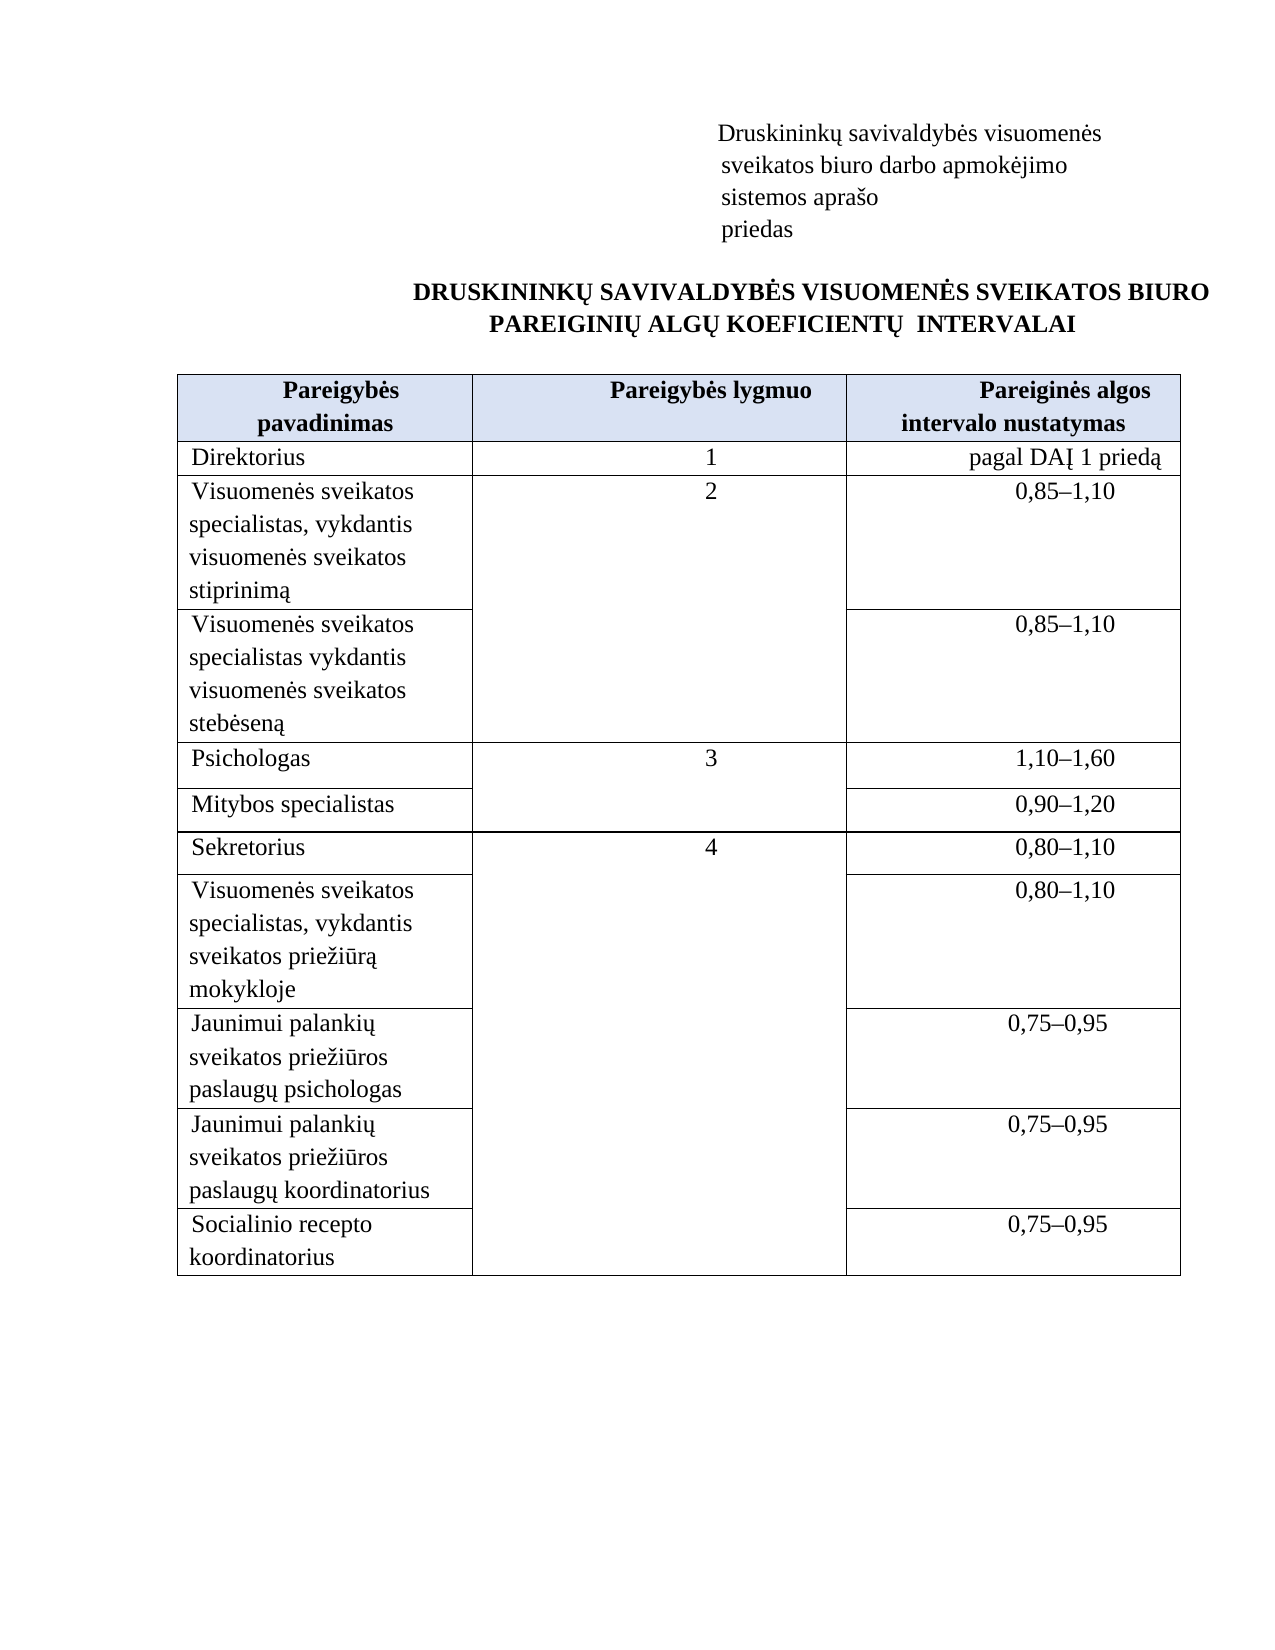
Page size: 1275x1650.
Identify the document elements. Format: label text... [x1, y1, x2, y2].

table_cell Sekretorius [178, 833, 472, 874]
table_cell Direktorius [178, 442, 472, 475]
table_cell Socialinio recepto koordinatorius [178, 1209, 472, 1275]
table_cell Jaunimui palankių sveikatos priežiūros paslaugų psichologas [178, 1009, 472, 1108]
table_cell Mitybos specialistas [178, 789, 472, 831]
table_cell 3 [473, 743, 846, 831]
table_cell 0,80–1,10 [847, 833, 1180, 874]
table_cell pagal DAĮ 1 priedą [847, 442, 1180, 475]
table_cell Visuomenės sveikatos specialistas, vykdantis sveikatos priežiūrą mokykloje [178, 875, 472, 1007]
table_cell 0,90–1,20 [847, 789, 1180, 831]
table_cell 4 [473, 833, 846, 1275]
table_cell Psichologas [178, 743, 472, 788]
list Druskininkų savivaldybės visuomenės [620, 118, 1215, 147]
table_cell 0,85–1,10 [847, 610, 1180, 742]
list sistemos aprašo [350, 182, 1215, 211]
table_cell 1 [473, 442, 846, 475]
table_cell 0,80–1,10 [847, 875, 1180, 1007]
table_header Pareigybės pavadinimas [178, 375, 472, 441]
list sveikatos biuro darbo apmokėjimo [350, 150, 1215, 179]
table_header Pareigybės lygmuo [473, 375, 846, 441]
table_cell Jaunimui palankių sveikatos priežiūros paslaugų koordinatorius [178, 1109, 472, 1208]
table_cell 0,85–1,10 [847, 476, 1180, 608]
list DRUSKININKŲ SAVIVALDYBĖS VISUOMENĖS SVEIKATOS BIURO PAREIGINIŲ ALGŲ KOEFICIENTŲ INTERVALAI [350, 277, 1215, 338]
table_cell 1,10–1,60 [847, 743, 1180, 788]
table_cell 0,75–0,95 [847, 1009, 1180, 1108]
list priedas [350, 214, 1215, 242]
table_cell Visuomenės sveikatos specialistas, vykdantis visuomenės sveikatos stiprinimą [178, 476, 472, 608]
table_header Pareiginės algos intervalo nustatymas [847, 375, 1180, 441]
table_cell 0,75–0,95 [847, 1109, 1180, 1208]
table_cell 2 [473, 476, 846, 742]
table_cell 0,75–0,95 [847, 1209, 1180, 1275]
table_cell Visuomenės sveikatos specialistas vykdantis visuomenės sveikatos stebėseną [178, 610, 472, 742]
